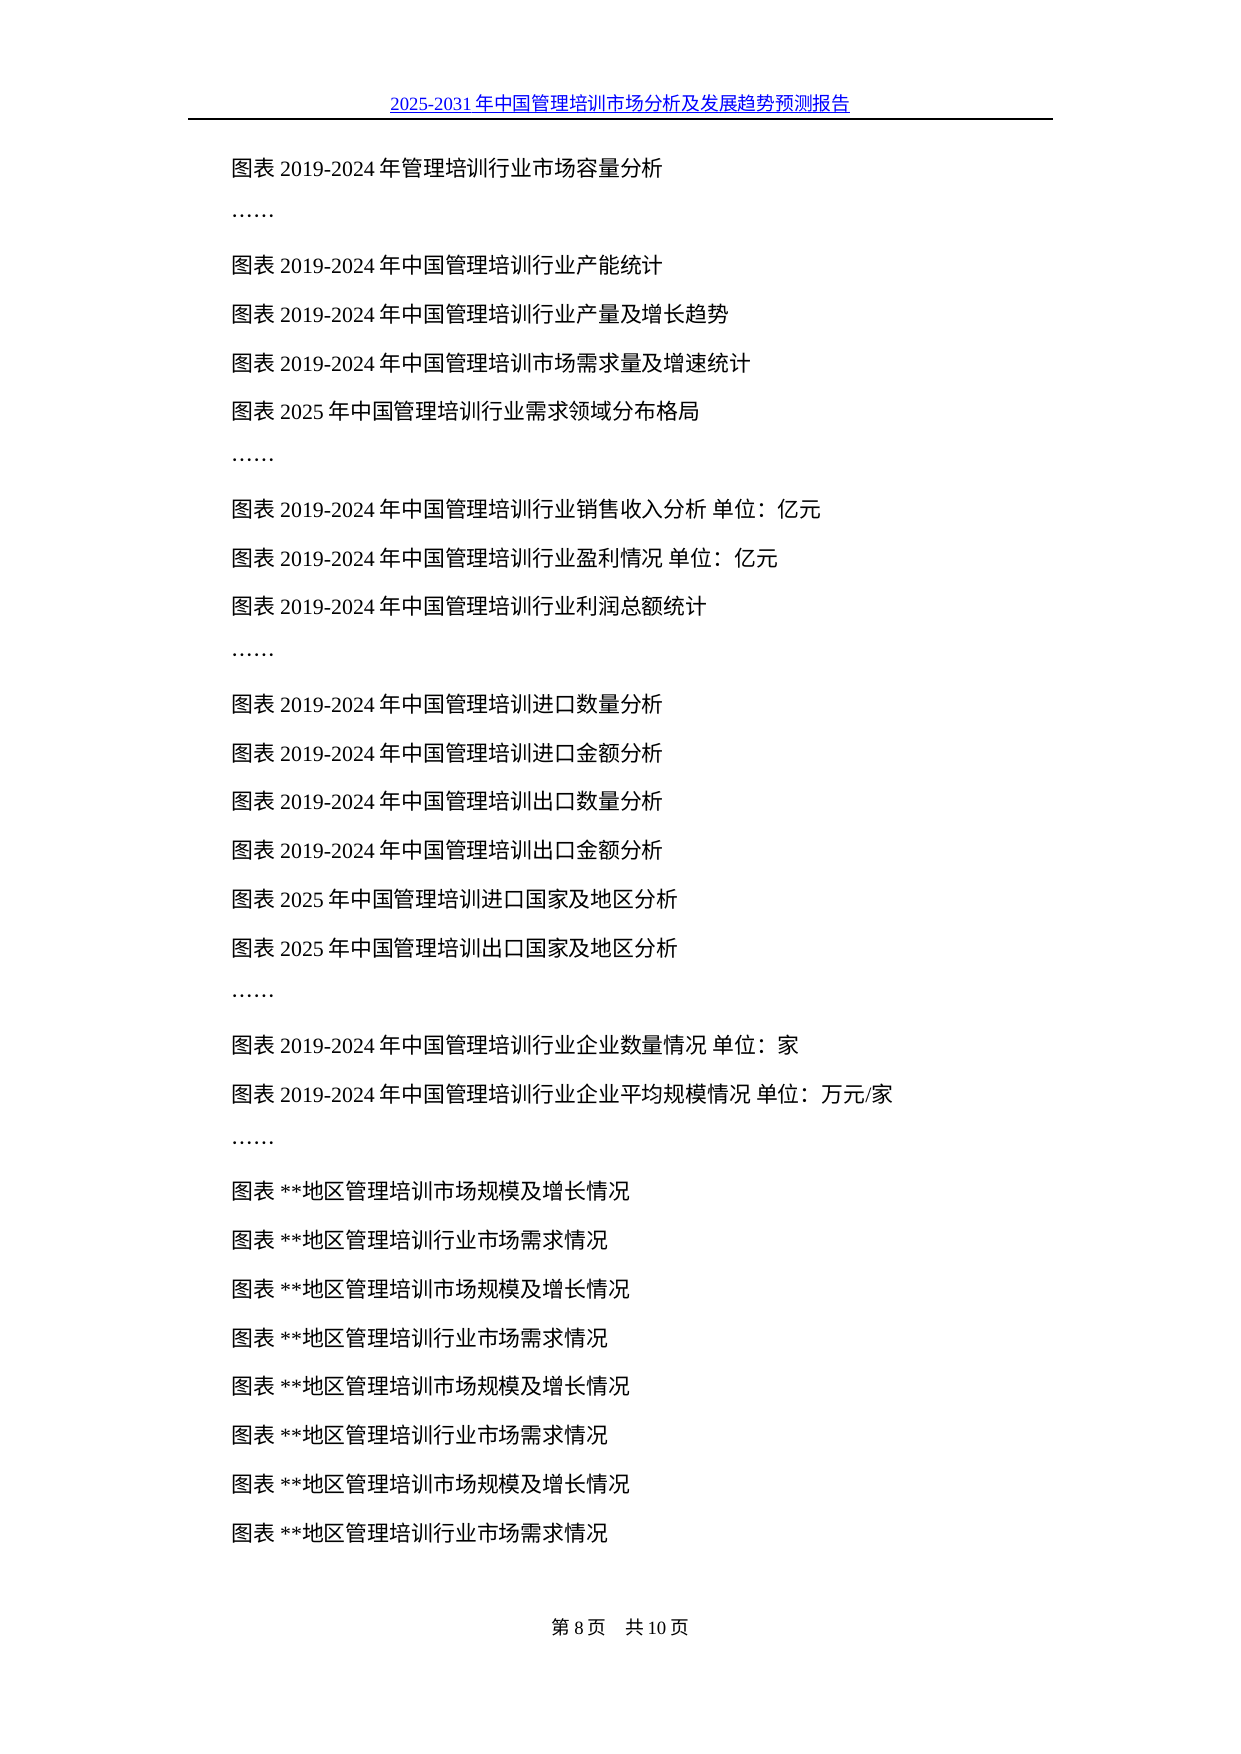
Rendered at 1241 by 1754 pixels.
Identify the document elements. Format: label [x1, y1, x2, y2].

text [187, 150, 1053, 1548]
